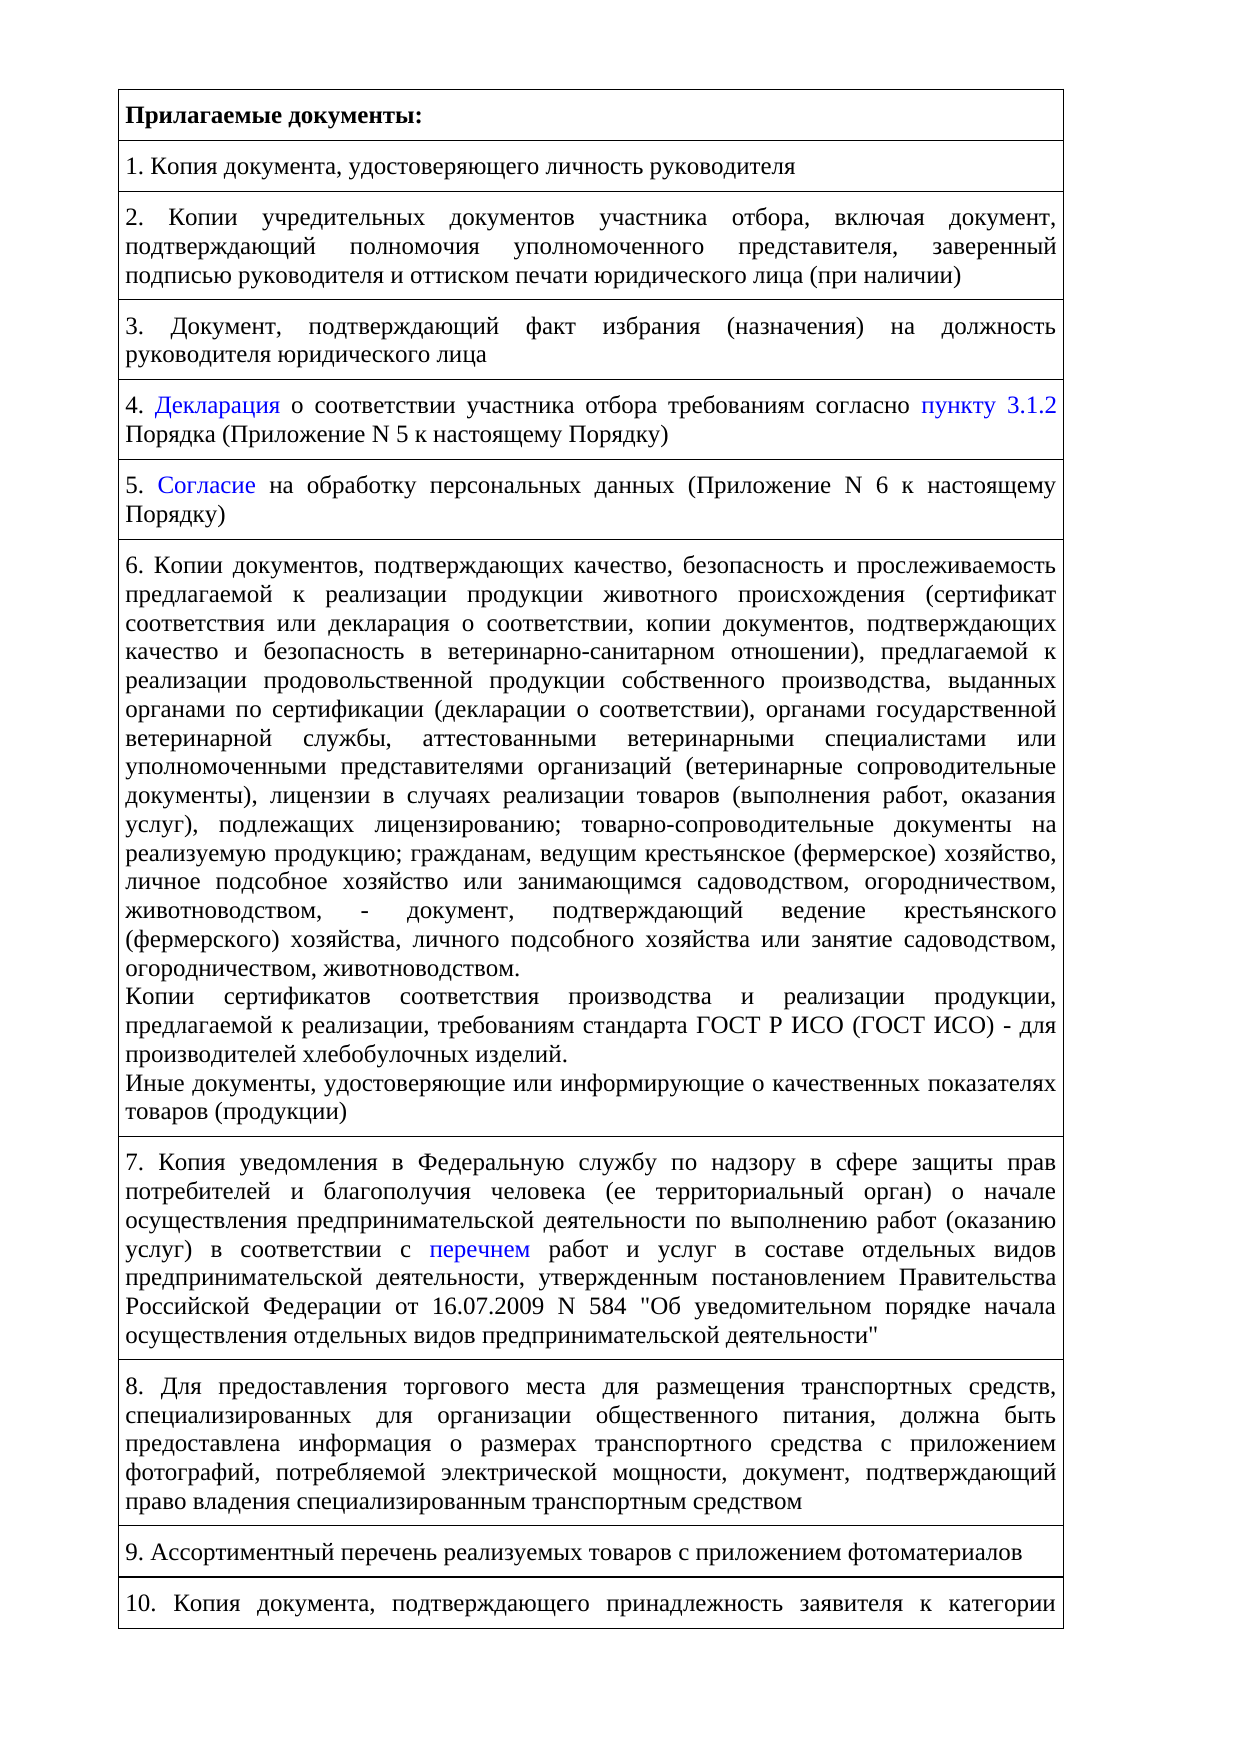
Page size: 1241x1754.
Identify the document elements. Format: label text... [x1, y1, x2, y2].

table_cell Прилагаемые документы: [119, 90, 1063, 139]
table_cell 4. Декларация о соответствии участника отбора требованиям согласно пункту 3.1.2 Порядка (Приложение N 5 к настоящему Порядку) [119, 380, 1063, 459]
table_cell 2. Копии учредительных документов участника отбора, включая документ, подтверждающий полномочия уполномоченного представителя, заверенный подписью руководителя и оттиском печати юридического лица (при наличии) [119, 192, 1063, 299]
table_cell 3. Документ, подтверждающий факт избрания (назначения) на должность руководителя юридического лица [119, 300, 1063, 379]
table_cell 7. Копия уведомления в Федеральную службу по надзору в сфере защиты прав потребителей и благополучия человека (ее территориальный орган) о начале осуществления предпринимательской деятельности по выполнению работ (оказанию услуг) в соответствии с перечнем работ и услуг в составе отдельных видов предпринимательской деятельности, утвержденным постановлением Правительства Российской Федерации от 16.07.2009 N 584 "Об уведомительном порядке начала осуществления отдельных видов предпринимательской деятельности" [119, 1137, 1063, 1359]
table_cell 9. Ассортиментный перечень реализуемых товаров с приложением фотоматериалов [119, 1526, 1063, 1576]
table_cell 1. Копия документа, удостоверяющего личность руководителя [119, 141, 1063, 191]
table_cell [119, 1578, 1063, 1627]
table_cell 8. Для предоставления торгового места для размещения транспортных средств, специализированных для организации общественного питания, должна быть предоставлена информация о размерах транспортного средства с приложением фотографий, потребляемой электрической мощности, документ, подтверждающий право владения специализированным транспортным средством [119, 1360, 1063, 1525]
table_cell 6. Копии документов, подтверждающих качество, безопасность и прослеживаемость предлагаемой к реализации продукции животного происхождения (сертификат соответствия или декларация о соответствии, копии документов, подтверждающих качество и безопасность в ветеринарно-санитарном отношении), предлагаемой к реализации продовольственной продукции собственного производства, выданных органами по сертификации (декларации о соответствии), органами государственной ветеринарной службы, аттестованными ветеринарными специалистами или уполномоченными представителями организаций (ветеринарные сопроводительные документы), лицензии в случаях реализации товаров (выполнения работ, оказания услуг), подлежащих лицензированию; товарно-сопроводительные документы на реализуемую продукцию; гражданам, ведущим крестьянское (фермерское) хозяйство, личное подсобное хозяйство или занимающимся садоводством, огородничеством, животноводством, - документ, подтверждающий ведение крестьянского (фермерского) хозяйства, личного подсобного хозяйства или занятие садоводством, огородничеством, животноводством. Копии сертификатов соответствия производства и реализации продукции, предлагаемой к реализации, требованиям стандарта ГОСТ Р ИСО (ГОСТ ИСО) - для производителей хлебобулочных изделий. Иные документы, удостоверяющие или информирующие о качественных показателях товаров (продукции) [119, 540, 1063, 1136]
table_cell 5. Согласие на обработку персональных данных (Приложение N 6 к настоящему Порядку) [119, 460, 1063, 538]
